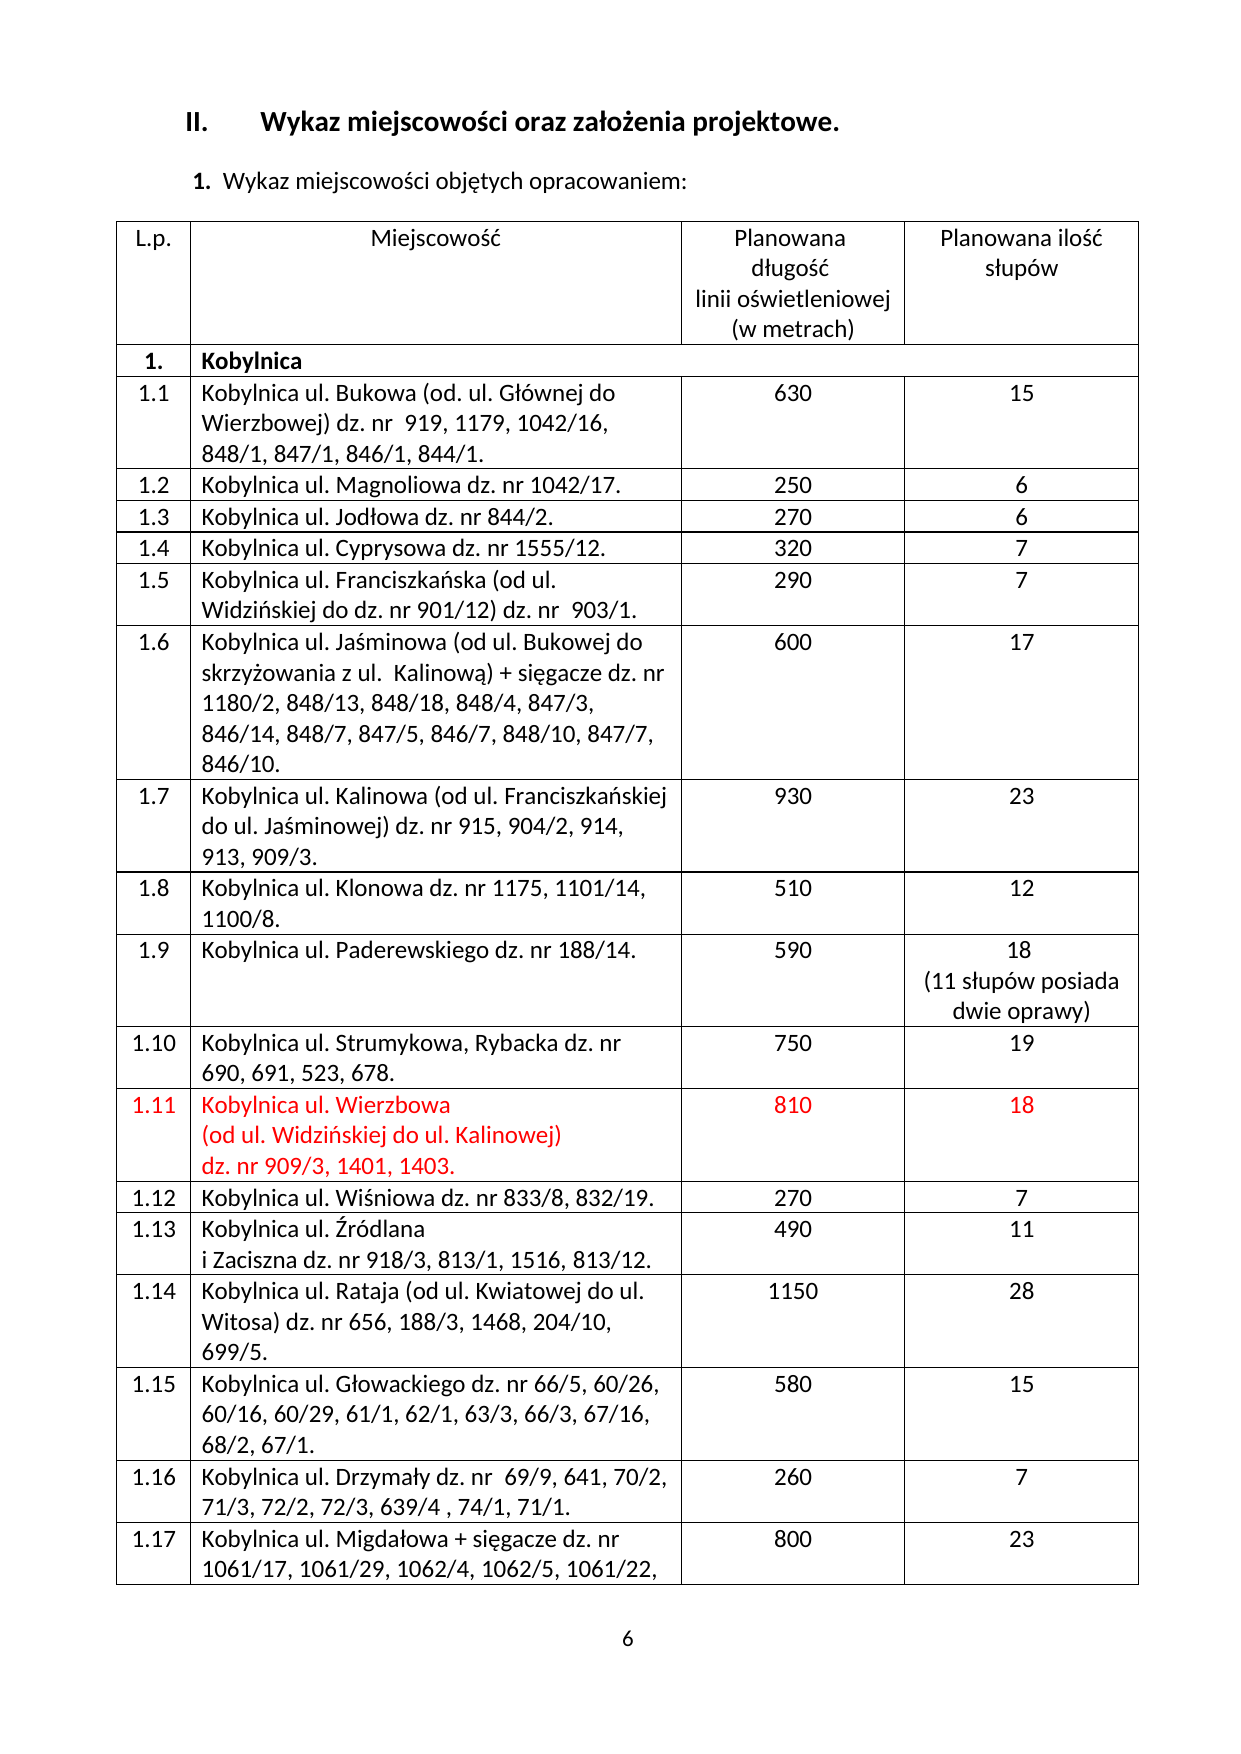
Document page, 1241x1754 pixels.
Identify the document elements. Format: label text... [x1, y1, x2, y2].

table_cell 320 [682, 533, 904, 563]
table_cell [191, 1523, 681, 1584]
table_cell 580 [682, 1368, 904, 1459]
table_cell 270 [682, 1182, 904, 1212]
table_cell 7 [905, 1182, 1138, 1212]
table_cell Kobylnica ul. Wiśniowa dz. nr 833/8, 832/19. [191, 1182, 681, 1212]
table_cell 15 [905, 377, 1138, 468]
table_cell 250 [682, 469, 904, 500]
table_cell 270 [682, 501, 904, 531]
table_cell 1.16 [117, 1461, 190, 1522]
table_cell 290 [682, 564, 904, 625]
table_cell 1.1 [117, 377, 190, 468]
table_cell 7 [905, 1461, 1138, 1522]
table_cell Kobylnica ul. Klonowa dz. nr 1175, 1101/14, 1100/8. [191, 873, 681, 933]
table_cell 1150 [682, 1275, 904, 1367]
table_cell 11 [905, 1213, 1138, 1274]
table_cell Kobylnica ul. Wierzbowa (od ul. Widzińskiej do ul. Kalinowej) dz. nr 909/3, 1401, 1403. [191, 1089, 681, 1181]
table_cell 1.6 [117, 626, 190, 779]
table_cell 28 [905, 1275, 1138, 1367]
table_cell 23 [905, 1523, 1138, 1584]
table_cell 1.9 [117, 935, 190, 1026]
table_cell Kobylnica ul. Cyprysowa dz. nr 1555/12. [191, 533, 681, 563]
table_cell 510 [682, 873, 904, 933]
table_cell 1.8 [117, 873, 190, 933]
table_cell 1.12 [117, 1182, 190, 1212]
table_cell Kobylnica ul. Jaśminowa (od ul. Bukowej do skrzyżowania z ul. Kalinową) + sięgacze dz. nr 1180/2, 848/13, 848/18, 848/4, 847/3, 846/14, 848/7, 847/5, 846/7, 848/10, 847/7, 846/10. [191, 626, 681, 779]
list 1. Wykaz miejscowości objętych opracowaniem: [192, 165, 1107, 196]
table_cell 1.10 [117, 1027, 190, 1088]
table_cell 1.7 [117, 780, 190, 871]
table_cell 590 [682, 935, 904, 1026]
table_cell 1. [117, 345, 190, 376]
table_cell Kobylnica ul. Franciszkańska (od ul. Widzińskiej do dz. nr 901/12) dz. nr 903/1. [191, 564, 681, 625]
table_header Planowana długość linii oświetleniowej (w metrach) [682, 222, 904, 344]
table_cell 12 [905, 873, 1138, 933]
table_cell 800 [682, 1523, 904, 1584]
list Wykaz miejscowości oraz założenia projektowe. [185, 103, 1107, 139]
table_cell Kobylnica ul. Jodłowa dz. nr 844/2. [191, 501, 681, 531]
table_cell Kobylnica ul. Rataja (od ul. Kwiatowej do ul. Witosa) dz. nr 656, 188/3, 1468, 204/10, 699/5. [191, 1275, 681, 1367]
table_cell 19 [905, 1027, 1138, 1088]
table_cell 1.13 [117, 1213, 190, 1274]
table_cell Kobylnica ul. Strumykowa, Rybacka dz. nr 690, 691, 523, 678. [191, 1027, 681, 1088]
table_cell Kobylnica ul. Kalinowa (od ul. Franciszkańskiej do ul. Jaśminowej) dz. nr 915, 904/2, 914, 913, 909/3. [191, 780, 681, 871]
table_cell 1.11 [117, 1089, 190, 1181]
table_cell Kobylnica ul. Źródlana i Zaciszna dz. nr 918/3, 813/1, 1516, 813/12. [191, 1213, 681, 1274]
table_cell Kobylnica ul. Paderewskiego dz. nr 188/14. [191, 935, 681, 1026]
table_header Miejscowość [191, 222, 681, 344]
table_cell 1.3 [117, 501, 190, 531]
table_cell 1.14 [117, 1275, 190, 1367]
table_cell 1.15 [117, 1368, 190, 1459]
table_cell 600 [682, 626, 904, 779]
table_cell 630 [682, 377, 904, 468]
table_cell Kobylnica ul. Drzymały dz. nr 69/9, 641, 70/2, 71/3, 72/2, 72/3, 639/4 , 74/1, 71/1. [191, 1461, 681, 1522]
table_header L.p. [117, 222, 190, 344]
table_cell 15 [905, 1368, 1138, 1459]
table_cell 1.5 [117, 564, 190, 625]
table_cell 810 [682, 1089, 904, 1181]
table_cell 23 [905, 780, 1138, 871]
table_header Planowana ilość słupów [905, 222, 1138, 344]
table_cell Kobylnica ul. Bukowa (od. ul. Głównej do Wierzbowej) dz. nr 919, 1179, 1042/16, 848/1, 847/1, 846/1, 844/1. [191, 377, 681, 468]
table_cell 7 [905, 564, 1138, 625]
table_cell 7 [905, 533, 1138, 563]
table_cell 750 [682, 1027, 904, 1088]
table_cell 17 [905, 626, 1138, 779]
table_cell Kobylnica ul. Magnoliowa dz. nr 1042/17. [191, 469, 681, 500]
table_cell 490 [682, 1213, 904, 1274]
table_cell 930 [682, 780, 904, 871]
table_cell Kobylnica ul. Głowackiego dz. nr 66/5, 60/26, 60/16, 60/29, 61/1, 62/1, 63/3, 66/3, 67/16, 68/2, 67/1. [191, 1368, 681, 1459]
table_cell 18 (11 słupów posiada dwie oprawy) [905, 935, 1138, 1026]
table_cell 1.17 [117, 1523, 190, 1584]
table_cell Kobylnica [191, 345, 1138, 376]
table_cell 6 [905, 469, 1138, 500]
table_cell 6 [905, 501, 1138, 531]
table_cell 1.4 [117, 533, 190, 563]
table_cell 260 [682, 1461, 904, 1522]
table_cell 18 [905, 1089, 1138, 1181]
table_cell 1.2 [117, 469, 190, 500]
